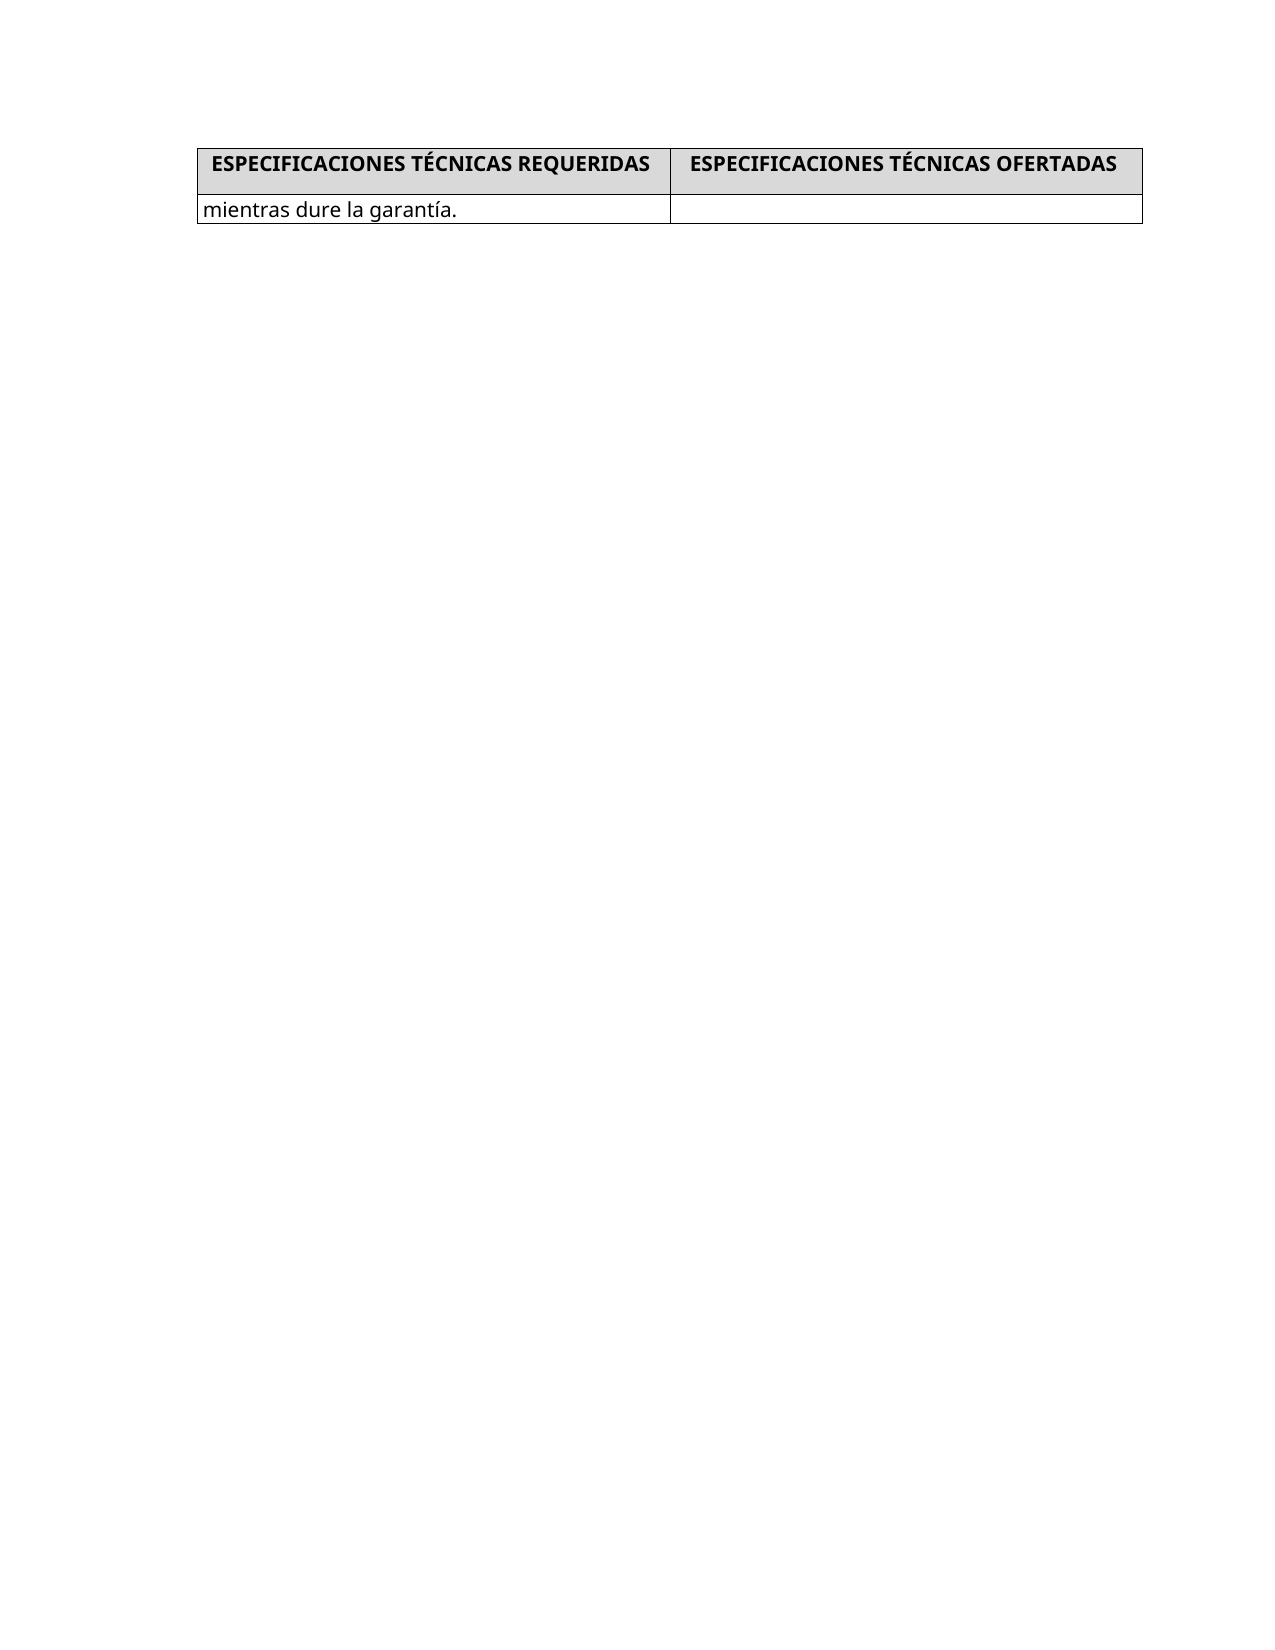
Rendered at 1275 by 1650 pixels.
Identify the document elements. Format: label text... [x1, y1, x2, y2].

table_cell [198, 195, 670, 223]
table_header ESPECIFICACIONES TÉCNICAS REQUERIDAS [198, 149, 670, 194]
table_header ESPECIFICACIONES TÉCNICAS OFERTADAS [671, 149, 1142, 194]
table_cell [671, 195, 1142, 223]
